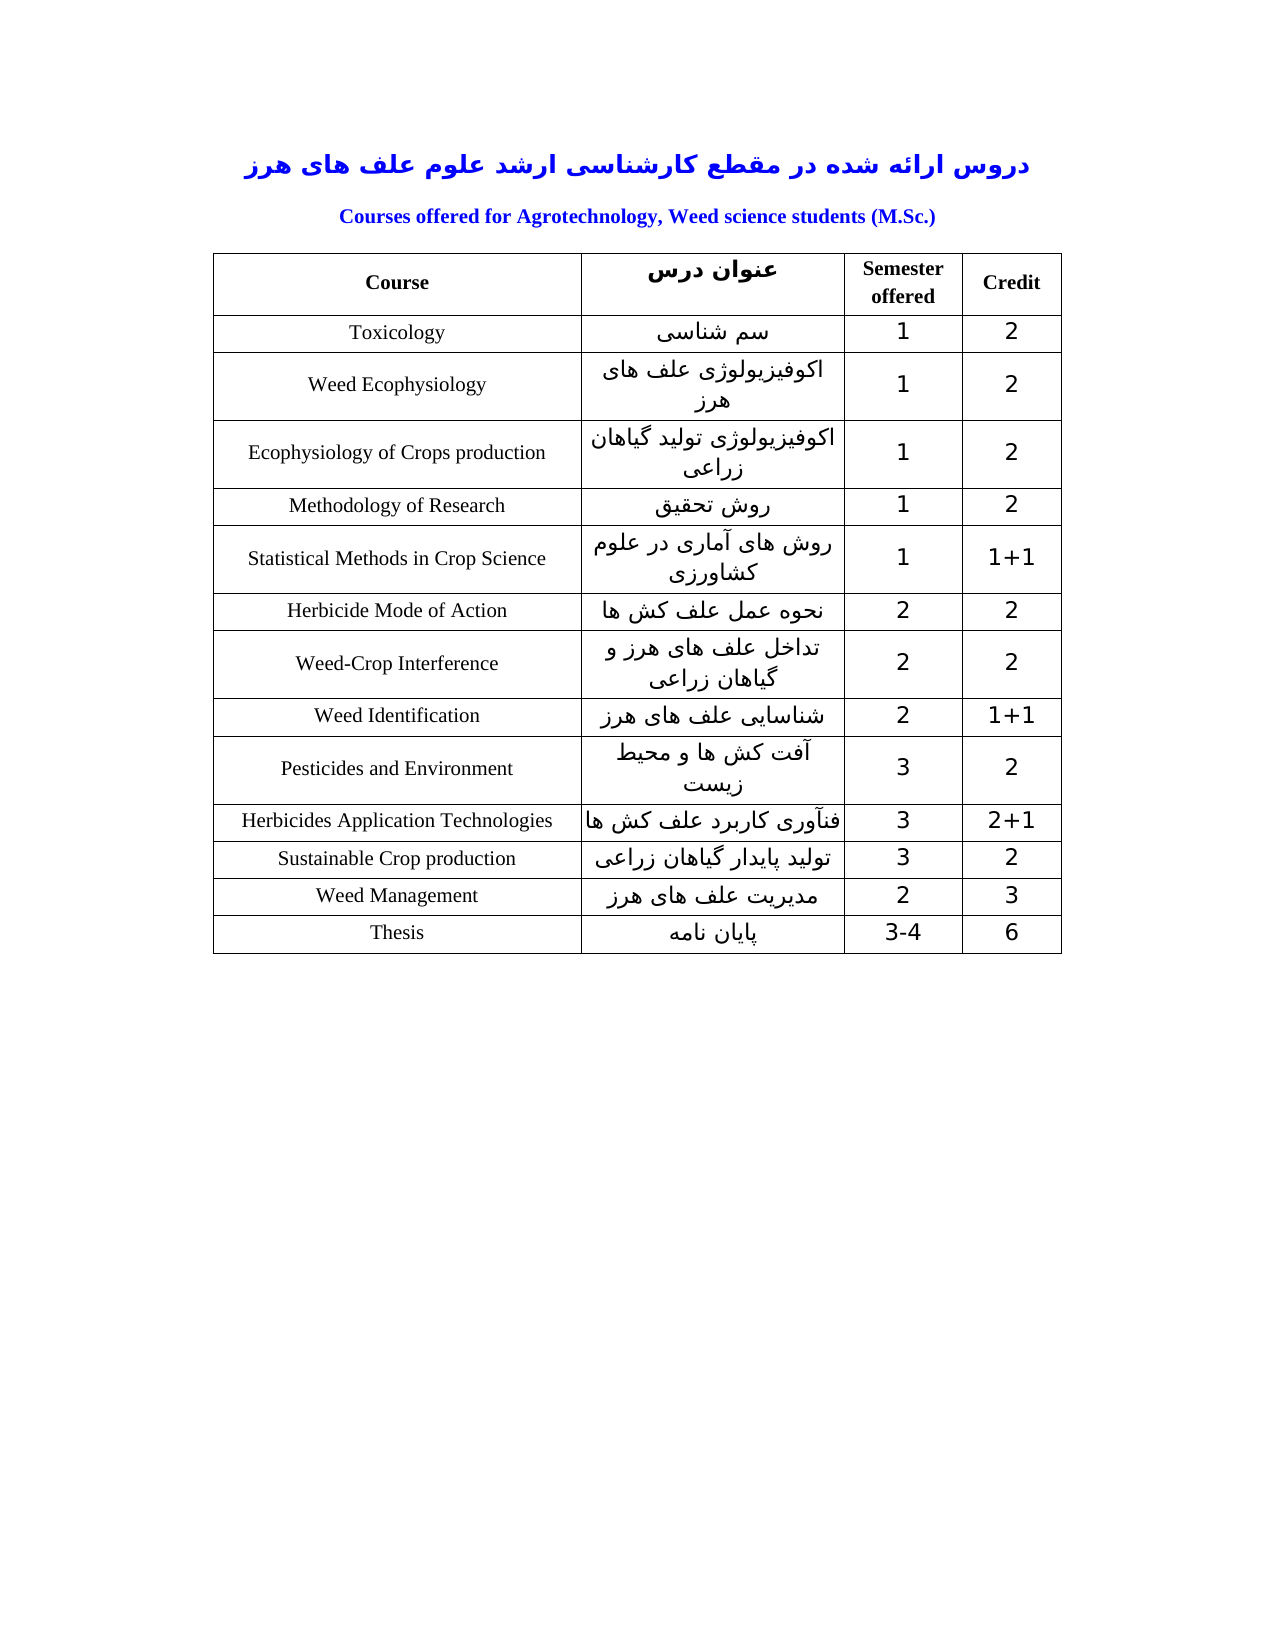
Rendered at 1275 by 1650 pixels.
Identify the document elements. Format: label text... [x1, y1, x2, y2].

table_cell اکوفیزیولوژی تولید گیاهان زراعی [582, 421, 844, 488]
table_cell 2 [963, 842, 1061, 878]
table_cell 2 [963, 421, 1061, 488]
table_cell Weed-Crop Interference [214, 631, 581, 698]
table_cell 1+1 [963, 699, 1061, 736]
table_cell شناسایی علف های هرز [582, 699, 844, 736]
table_cell Weed Identification [214, 699, 581, 736]
table_cell 2+1 [963, 805, 1061, 841]
table_cell 1 [845, 489, 962, 525]
table_cell Weed Ecophysiology [214, 353, 581, 420]
table_cell 3 [845, 737, 962, 803]
table_cell پایان نامه [582, 916, 844, 953]
table_cell 2 [963, 353, 1061, 420]
table_cell Toxicology [214, 316, 581, 352]
table_cell 2 [845, 631, 962, 698]
table_cell 3-4 [845, 916, 962, 953]
table_header Semester offered [845, 254, 962, 315]
table_cell روش های آماری در علوم کشاورزی [582, 526, 844, 593]
table_cell 2 [963, 737, 1061, 803]
table_cell 3 [845, 805, 962, 841]
table_cell 1+1 [963, 526, 1061, 593]
table_cell فنآوری کاربرد علف کش ها [582, 805, 844, 841]
table_cell Statistical Methods in Crop Science [214, 526, 581, 593]
table_cell 2 [845, 594, 962, 630]
table_cell اکوفیزیولوژی علف های هرز [582, 353, 844, 420]
table_header عنوان درس [582, 254, 844, 315]
table_cell Sustainable Crop production [214, 842, 581, 878]
table_cell 1 [845, 526, 962, 593]
table_cell 2 [845, 879, 962, 915]
table_cell سم شناسی [582, 316, 844, 352]
table_cell تولید پایدار گیاهان زراعی [582, 842, 844, 878]
table_cell Methodology of Research [214, 489, 581, 525]
table_cell Ecophysiology of Crops production [214, 421, 581, 488]
table_cell 2 [845, 699, 962, 736]
table_header Credit [963, 254, 1061, 315]
table_cell 6 [963, 916, 1061, 953]
table_cell مدیریت علف های هرز [582, 879, 844, 915]
table_cell Herbicide Mode of Action [214, 594, 581, 630]
table_cell Weed Management [214, 879, 581, 915]
table_cell 3 [963, 879, 1061, 915]
table_cell 1 [845, 353, 962, 420]
table_cell 1 [845, 421, 962, 488]
table_cell 2 [963, 631, 1061, 698]
table_header Course [214, 254, 581, 315]
table_cell Thesis [214, 916, 581, 953]
table_cell Herbicides Application Technologies [214, 805, 581, 841]
table_cell Pesticides and Environment [214, 737, 581, 803]
table_cell آفت کش ها و محیط زیست [582, 737, 844, 803]
table_cell 2 [963, 316, 1061, 352]
text دروس ارائه شده در مقطع کارشناسی ارشد علوم علف های هرز [150, 150, 1125, 179]
table_cell 3 [845, 842, 962, 878]
table_cell 2 [963, 594, 1061, 630]
table_cell تداخل علف های هرز و گیاهان زراعی [582, 631, 844, 698]
text Courses offered for Agrotechnology, Weed science students (M.Sc.) [150, 204, 1125, 228]
table_cell 2 [963, 489, 1061, 525]
table_cell نحوه عمل علف کش ها [582, 594, 844, 630]
table_cell روش تحقیق [582, 489, 844, 525]
table_cell 1 [845, 316, 962, 352]
